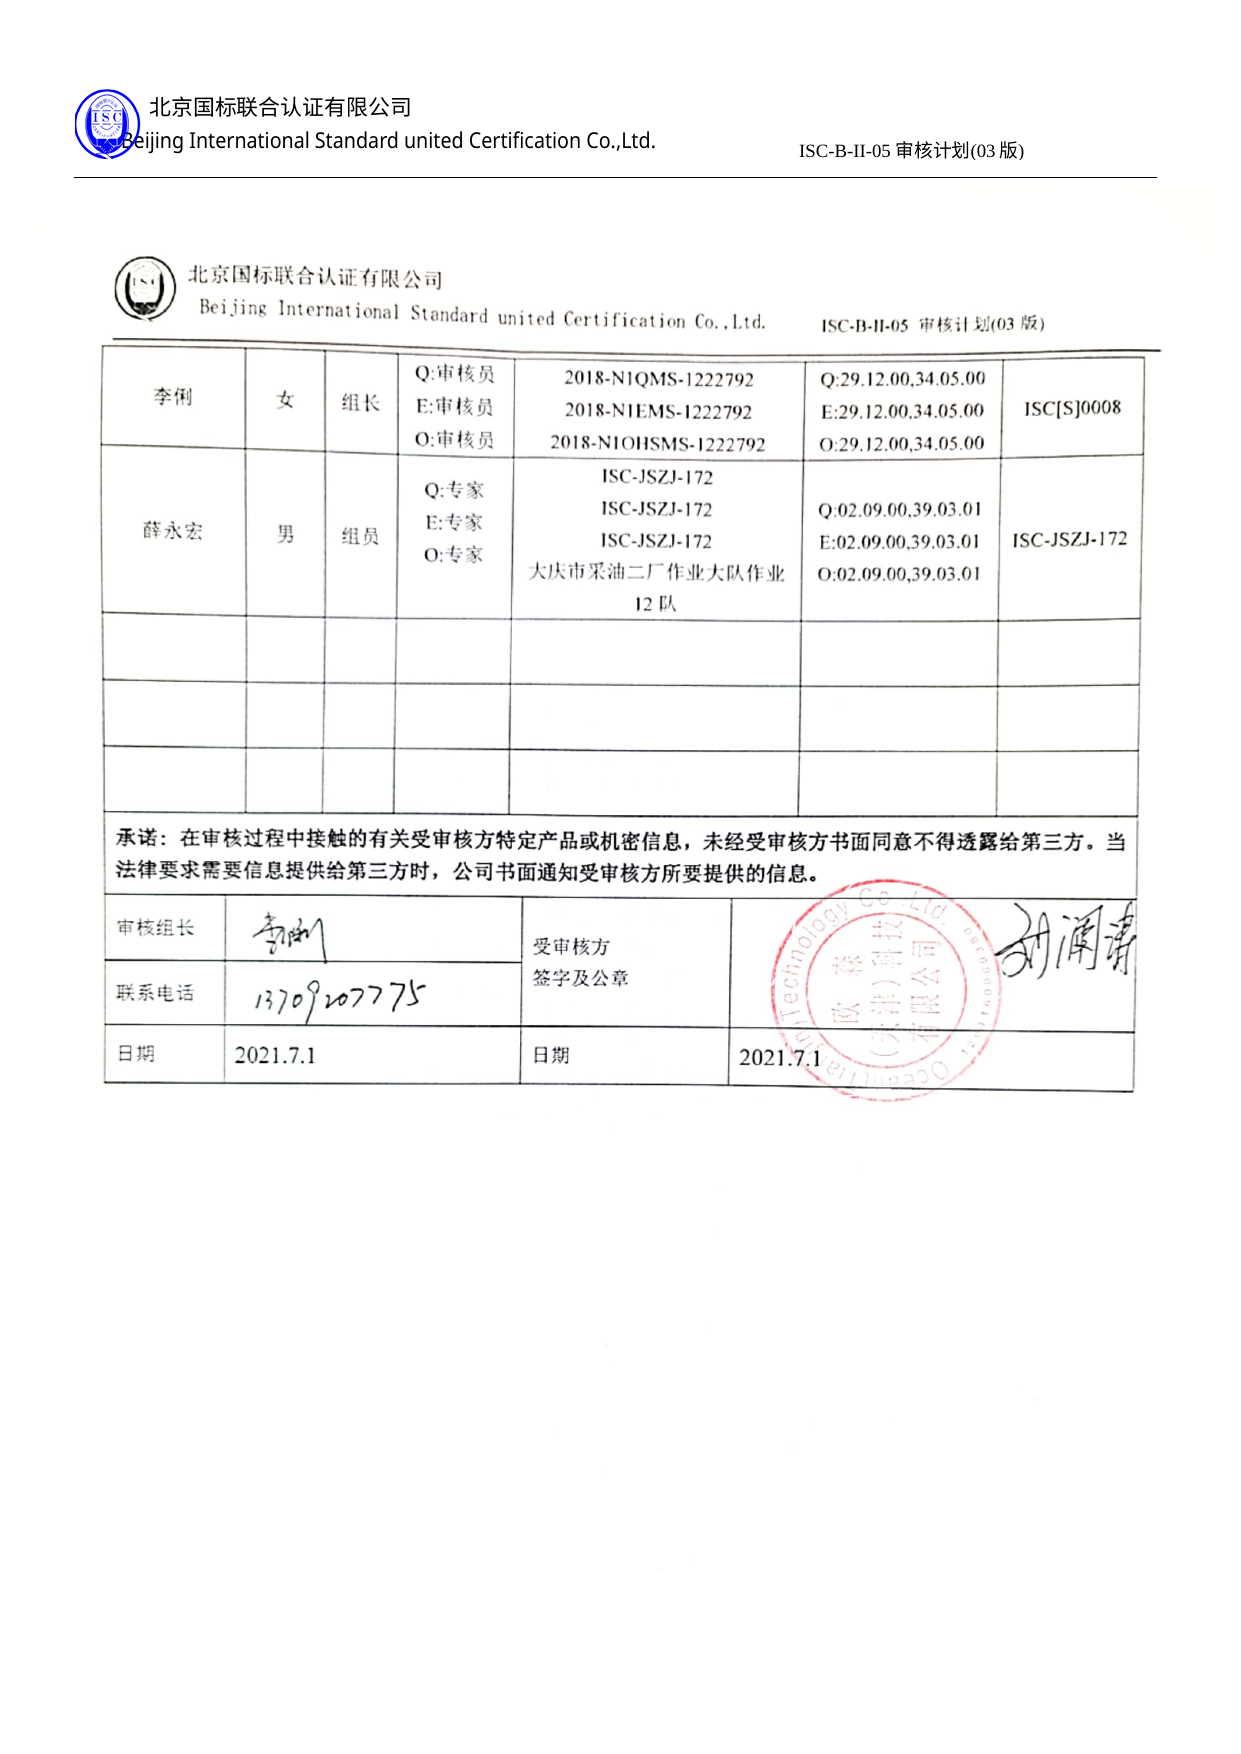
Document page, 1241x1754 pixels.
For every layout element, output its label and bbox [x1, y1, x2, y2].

picture [37, 184, 1219, 1754]
picture [75, 89, 143, 158]
